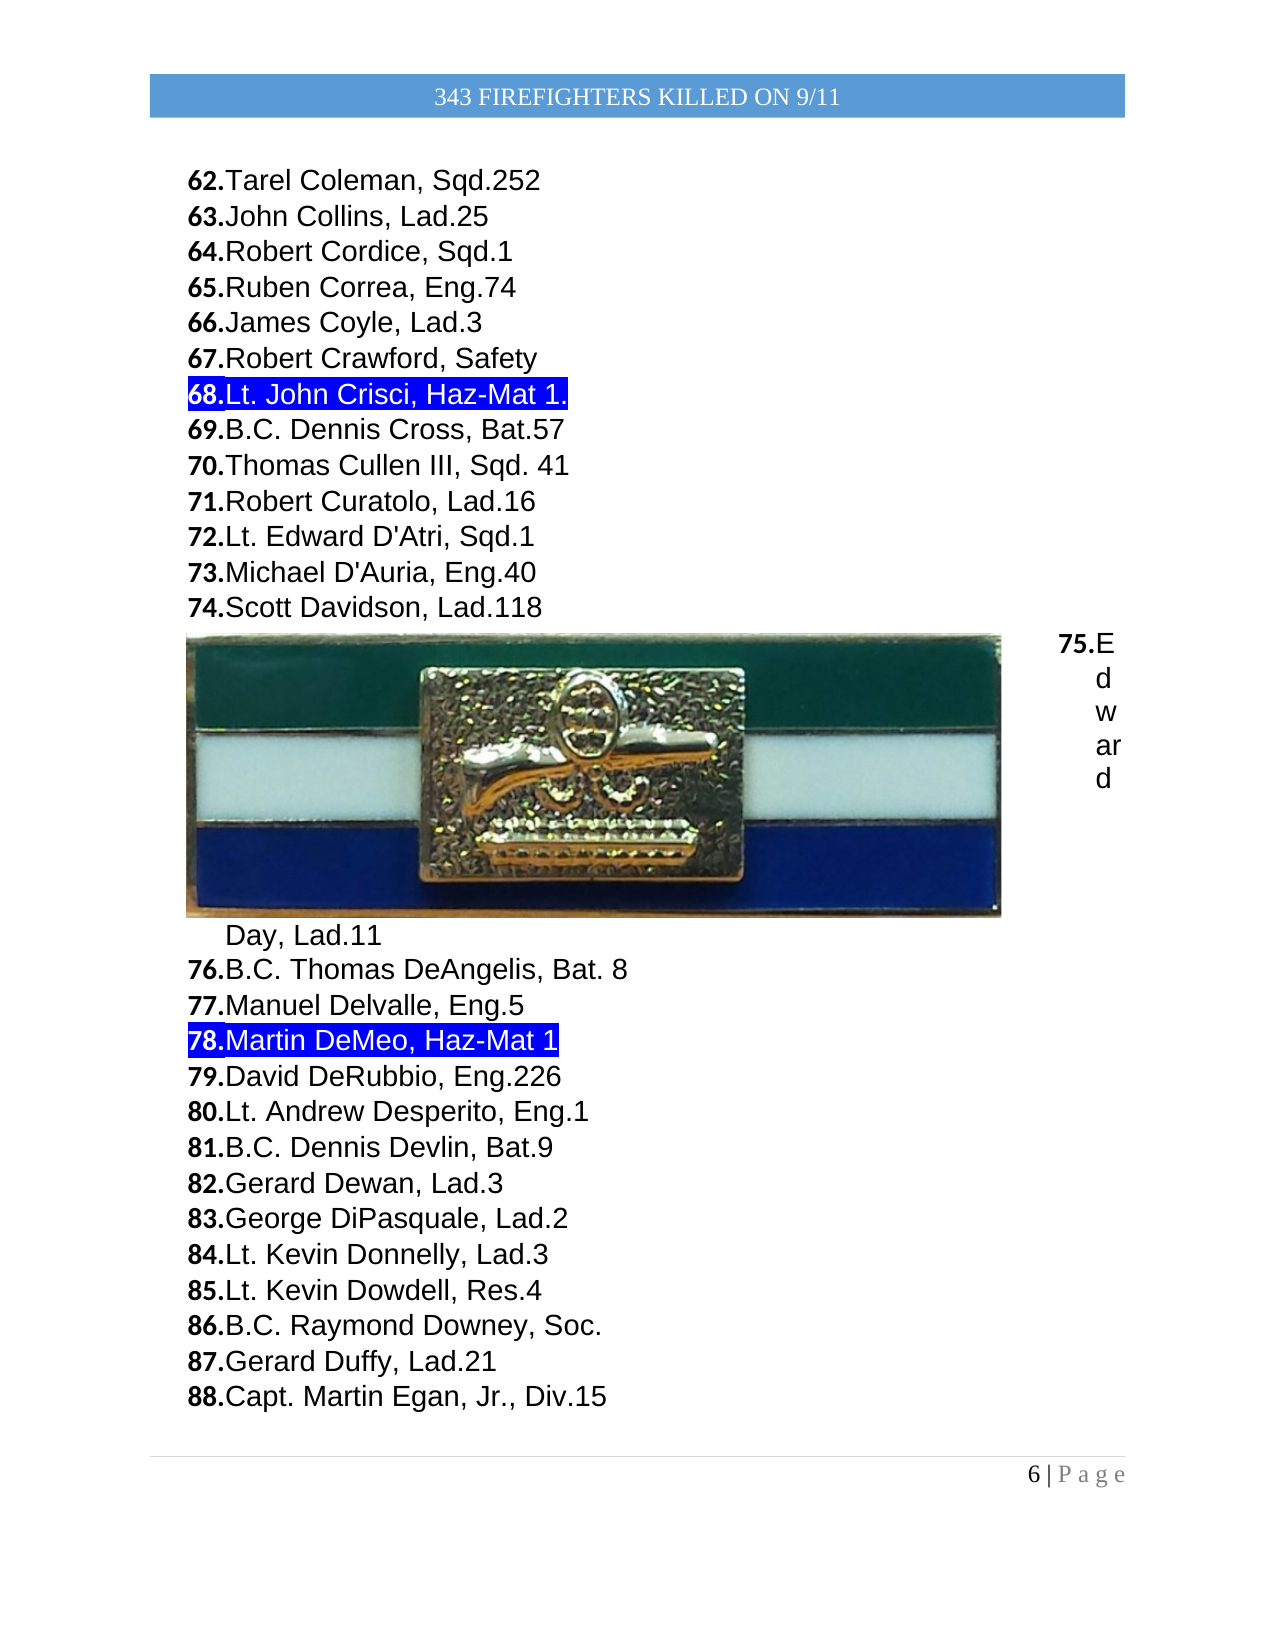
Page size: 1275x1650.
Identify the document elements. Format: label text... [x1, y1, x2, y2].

list Ruben Correa, Eng.74 [187, 269, 1125, 304]
list George DiPasquale, Lad.2 [187, 1200, 1125, 1236]
list David DeRubbio, Eng.226 [187, 1058, 1125, 1093]
picture [186, 633, 1002, 918]
list Robert Curatolo, Lad.16 [187, 483, 1125, 518]
list Thomas Cullen III, Sqd. 41 [187, 447, 1125, 483]
list B.C. Raymond Downey, Soc. [187, 1307, 1125, 1343]
list Tarel Coleman, Sqd.252 [187, 162, 1125, 198]
list Lt. Edward D'Atri, Sqd.1 [187, 518, 1125, 554]
list Manuel Delvalle, Eng.5 [187, 987, 1125, 1022]
list James Coyle, Lad.3 [187, 304, 1125, 340]
list Robert Cordice, Sqd.1 [187, 233, 1125, 269]
list Capt. Martin Egan, Jr., Div.15 [187, 1378, 1125, 1414]
list Martin DeMeo, Haz-Mat 1 [225, 1022, 1125, 1058]
list B.C. Dennis Devlin, Bat.9 [187, 1129, 1125, 1165]
list B.C. Dennis Cross, Bat.57 [187, 411, 1125, 447]
list Gerard Duffy, Lad.21 [187, 1343, 1125, 1378]
list Gerard Dewan, Lad.3 [187, 1165, 1125, 1200]
list Lt. Kevin Dowdell, Res.4 [187, 1272, 1125, 1307]
list B.C. Thomas DeAngelis, Bat. 8 [187, 951, 1125, 987]
list Robert Crawford, Safety [187, 340, 1125, 376]
list Michael D'Auria, Eng.40 [187, 554, 1125, 589]
list Lt. Kevin Donnelly, Lad.3 [187, 1236, 1125, 1272]
list John Collins, Lad.25 [187, 198, 1125, 233]
list Lt. Andrew Desperito, Eng.1 [187, 1093, 1125, 1129]
list Lt. John Crisci, Haz-Mat 1. [225, 376, 1125, 411]
list Scott Davidson, Lad.118 [187, 589, 1125, 625]
